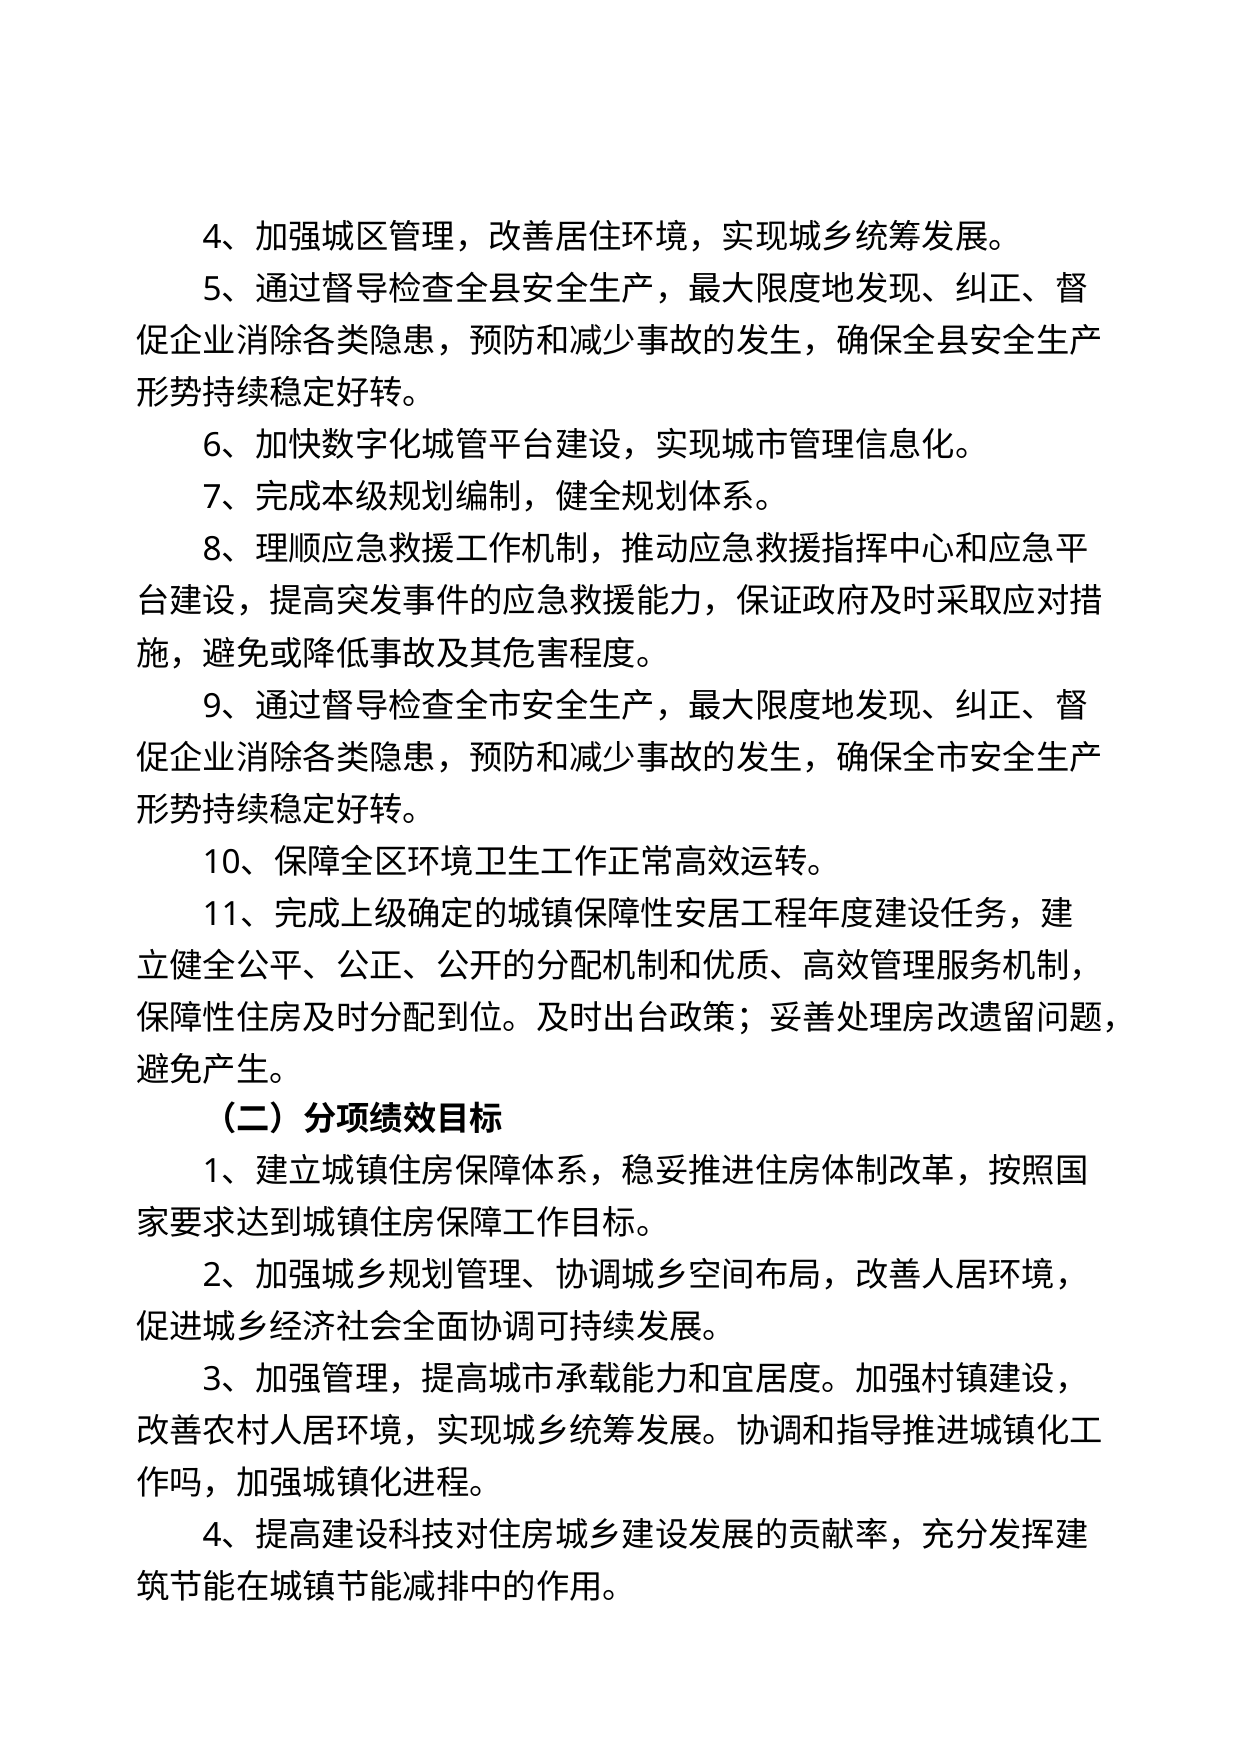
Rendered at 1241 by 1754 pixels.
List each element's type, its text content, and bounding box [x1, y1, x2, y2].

text 3、加强管理，提高城市承载能力和宜居度。加强村镇建设，改善农村人居环境，实现城乡统筹发展。协调和指导推进城镇化工作吗，加强城镇化进程。 [136, 1349, 1104, 1505]
text 8、理顺应急救援工作机制，推动应急救援指挥中心和应急平台建设，提高突发事件的应急救援能力，保证政府及时采取应对措施，避免或降低事故及其危害程度。 [136, 519, 1104, 675]
text 7、完成本级规划编制，健全规划体系。 [136, 467, 1104, 519]
text 11、完成上级确定的城镇保障性安居工程年度建设任务，建立健全公平、公正、公开的分配机制和优质、高效管理服务机制，保障性住房及时分配到位。及时出台政策；妥善处理房改遗留问题，避免产生。 [136, 884, 1104, 1092]
text 1、建立城镇住房保障体系，稳妥推进住房体制改革，按照国家要求达到城镇住房保障工作目标。 [136, 1140, 1104, 1244]
text 2、加强城乡规划管理、协调城乡空间布局，改善人居环境， 促进城乡经济社会全面协调可持续发展。 [136, 1244, 1104, 1349]
text 4、加强城区管理，改善居住环境，实现城乡统筹发展。 [136, 207, 1104, 259]
text 4、提高建设科技对住房城乡建设发展的贡献率，充分发挥建筑节能在城镇节能减排中的作用。 [136, 1505, 1104, 1609]
text 6、加快数字化城管平台建设，实现城市管理信息化。 [136, 415, 1104, 467]
text 10、保障全区环境卫生工作正常高效运转。 [136, 832, 1104, 884]
text 5、通过督导检查全县安全生产，最大限度地发现、纠正、督促企业消除各类隐患，预防和减少事故的发生，确保全县安全生产形势持续稳定好转。 [136, 259, 1104, 415]
text （二）分项绩效目标 [136, 1092, 1104, 1140]
text 9、通过督导检查全市安全生产，最大限度地发现、纠正、督促企业消除各类隐患，预防和减少事故的发生，确保全市安全生产形势持续稳定好转。 [136, 675, 1104, 832]
